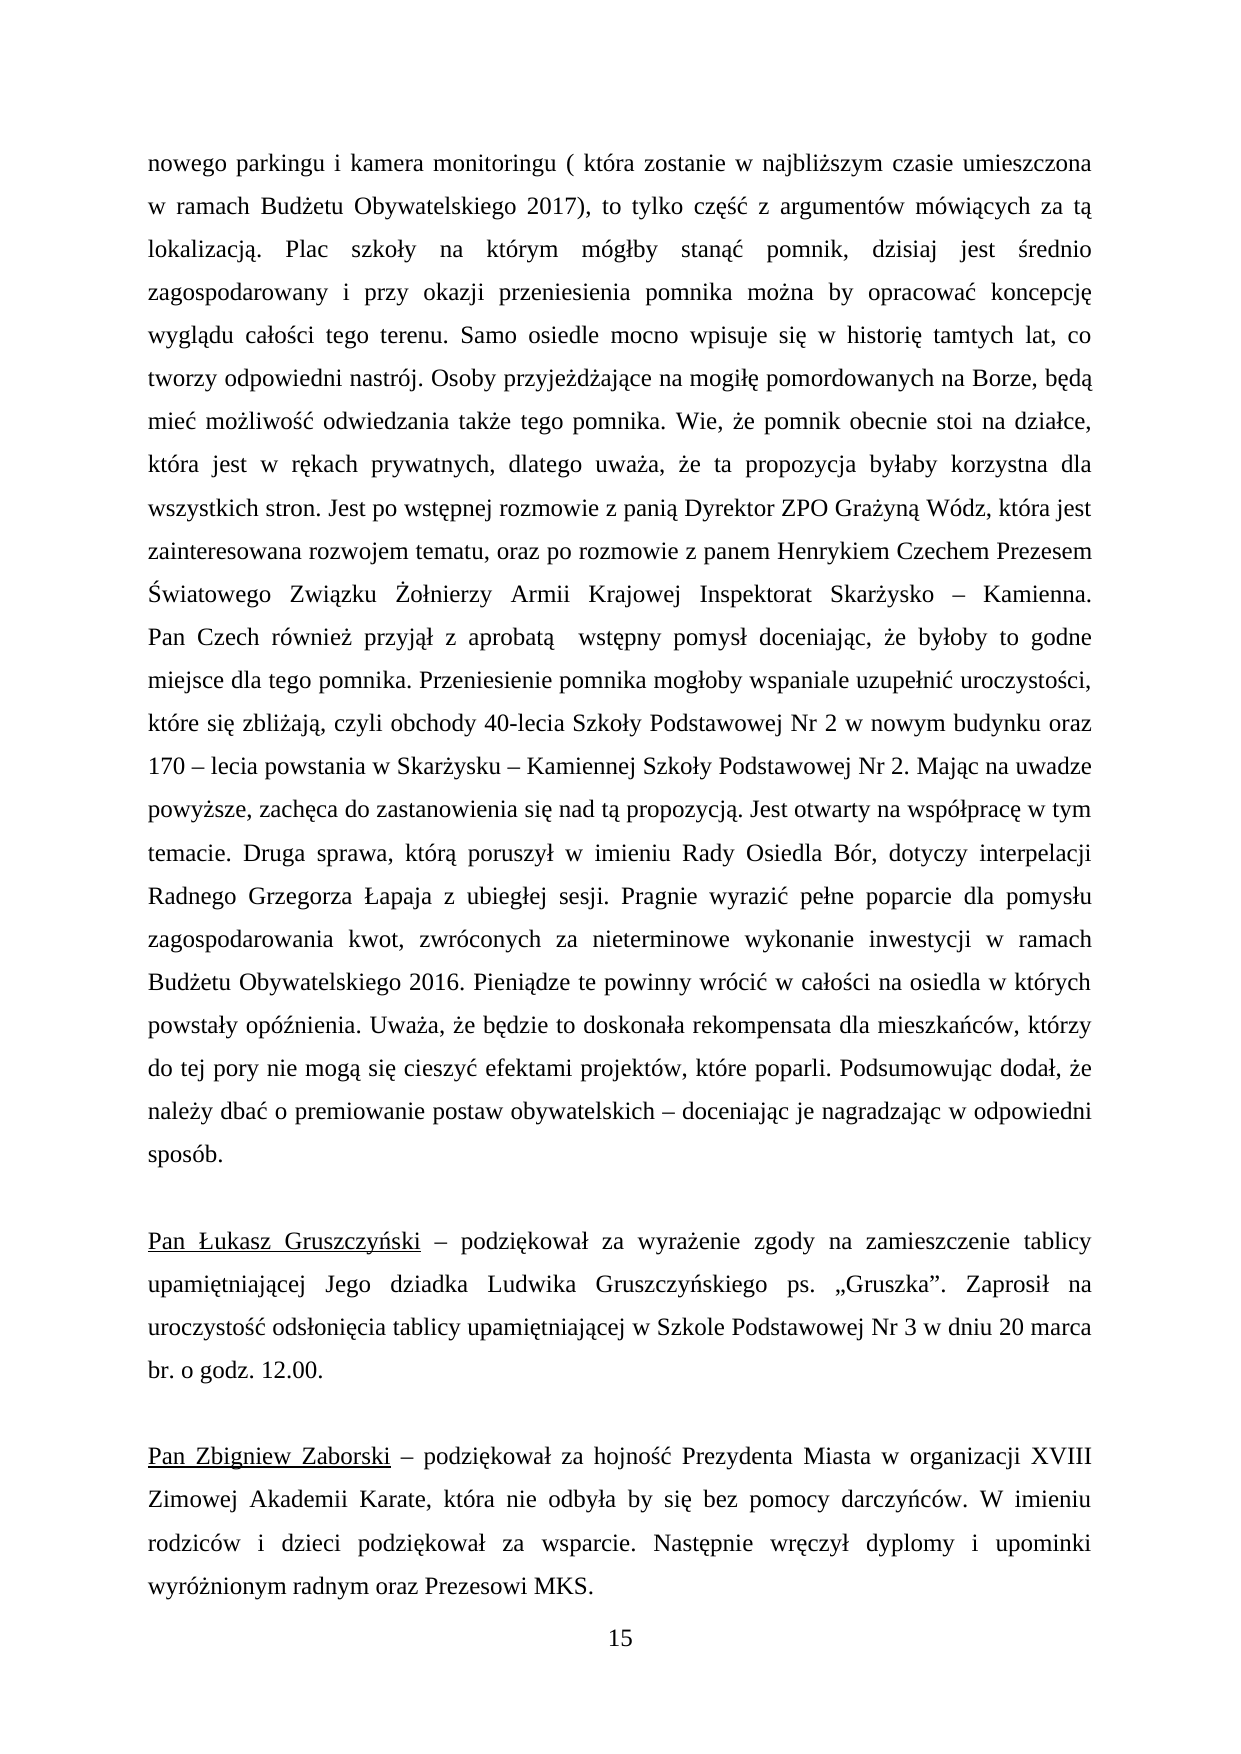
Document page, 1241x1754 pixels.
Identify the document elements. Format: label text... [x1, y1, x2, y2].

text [148, 148, 1093, 1168]
text Pan Łukasz Gruszczyński – podziękował za wyrażenie zgody na zamieszczenie tablicy upamiętniającej Jego dziadka Ludwika Gruszczyńskiego ps. „Gruszka”. Zaprosił na uroczystość odsłonięcia tablicy upamiętniającej w Szkole Podstawowej Nr 3 w dniu 20 marca br. o godz. 12.00. [148, 1226, 1093, 1384]
text Pan Zbigniew Zaborski – podziękował za hojność Prezydenta Miasta w organizacji XVIII Zimowej Akademii Karate, która nie odbyła by się bez pomocy darczyńców. W imieniu rodziców i dzieci podziękował za wsparcie. Następnie wręczył dyplomy i upominki wyróżnionym radnym oraz Prezesowi MKS. [148, 1441, 1093, 1599]
